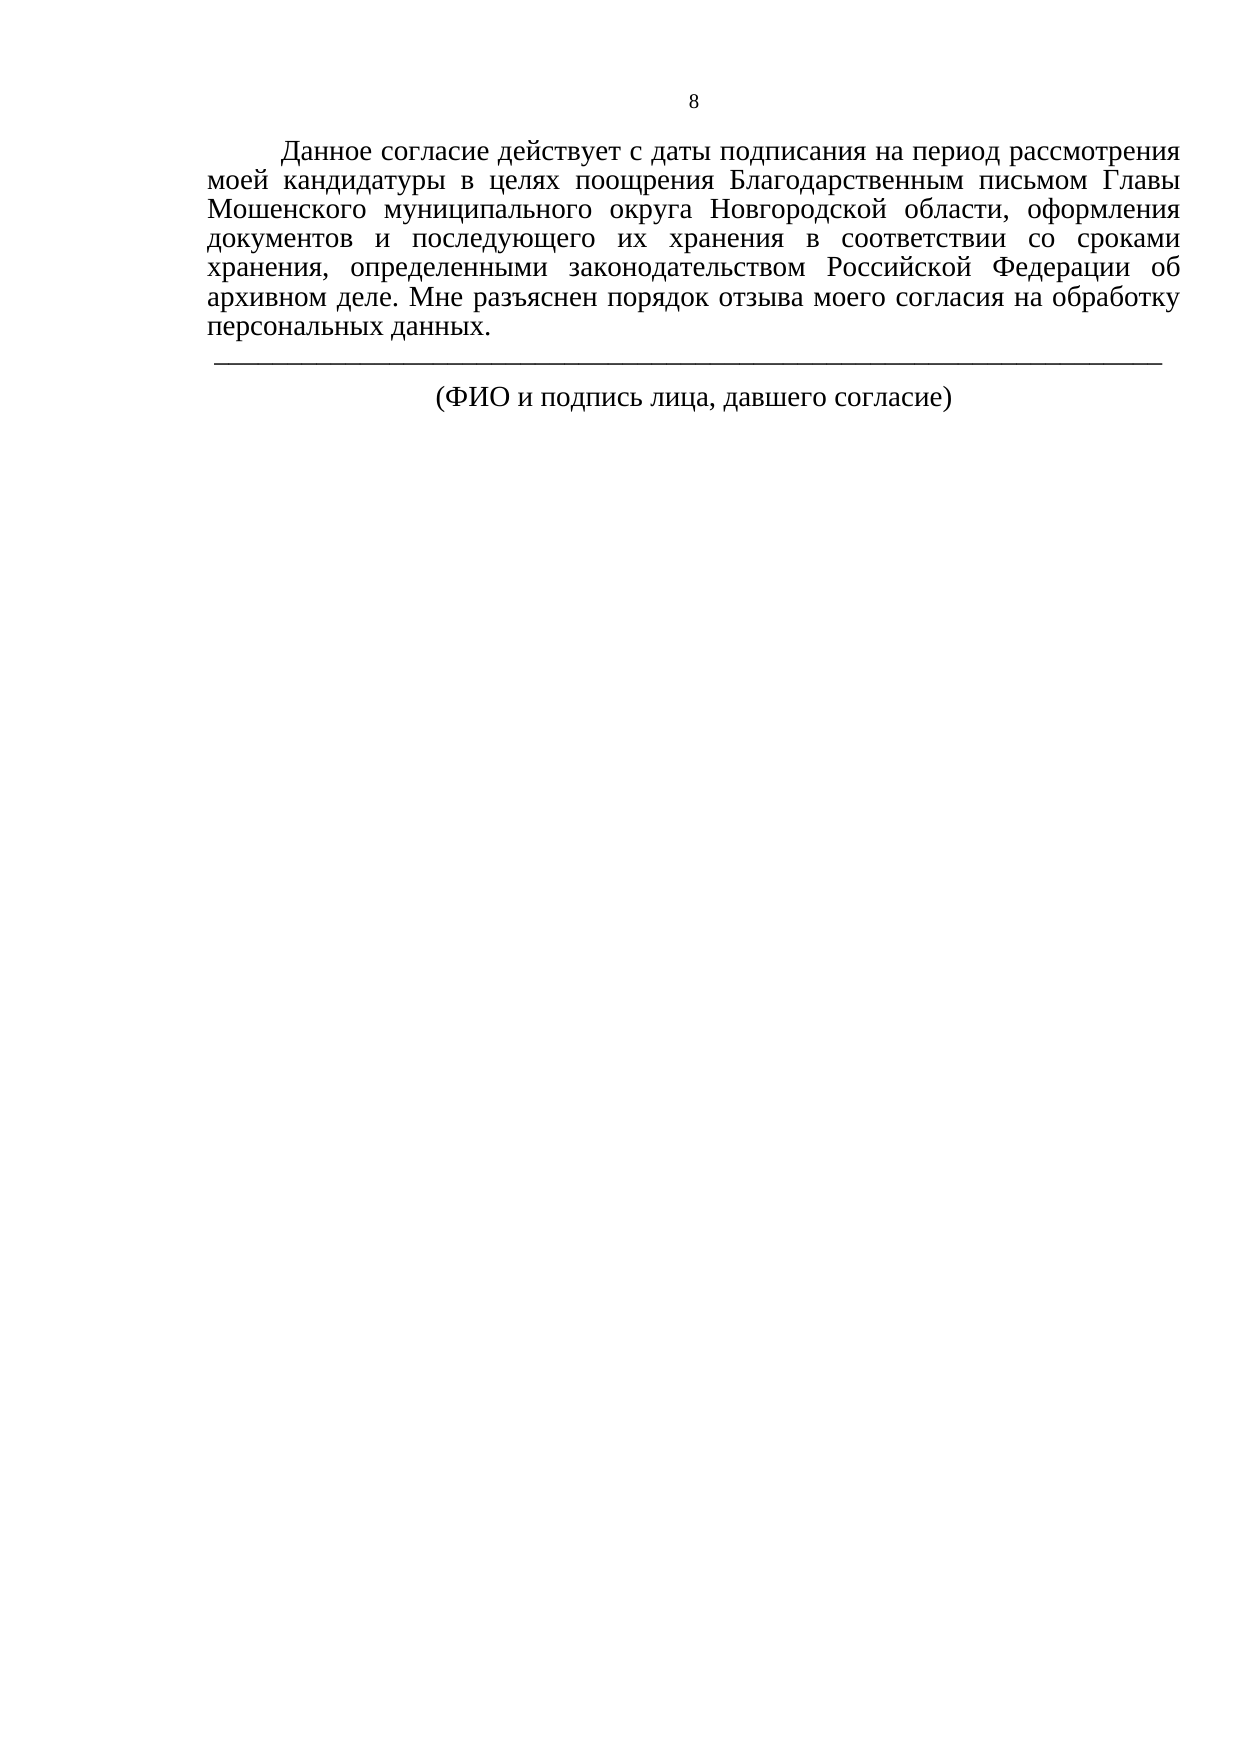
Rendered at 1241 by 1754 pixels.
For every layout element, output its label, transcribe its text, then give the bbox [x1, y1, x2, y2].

text _________________________________________________________________ [207, 341, 1181, 366]
text (ФИО и подпись лица, давшего согласие) [439, 387, 1181, 412]
text Данное согласие действует с даты подписания на период рассмотрения моей кандидатуры в целях поощрения Благодарственным письмом Главы Мошенского муниципального округа Новгородской области, оформления документов и последующего их хранения в соответствии со сроками хранения, определенными законодательством Российской Федерации об архивном деле. Мне разъяснен порядок отзыва моего согласия на обработку персональных данных. [207, 137, 1181, 341]
text (ФИО и подпись лица, давшего согласие) [207, 387, 442, 412]
